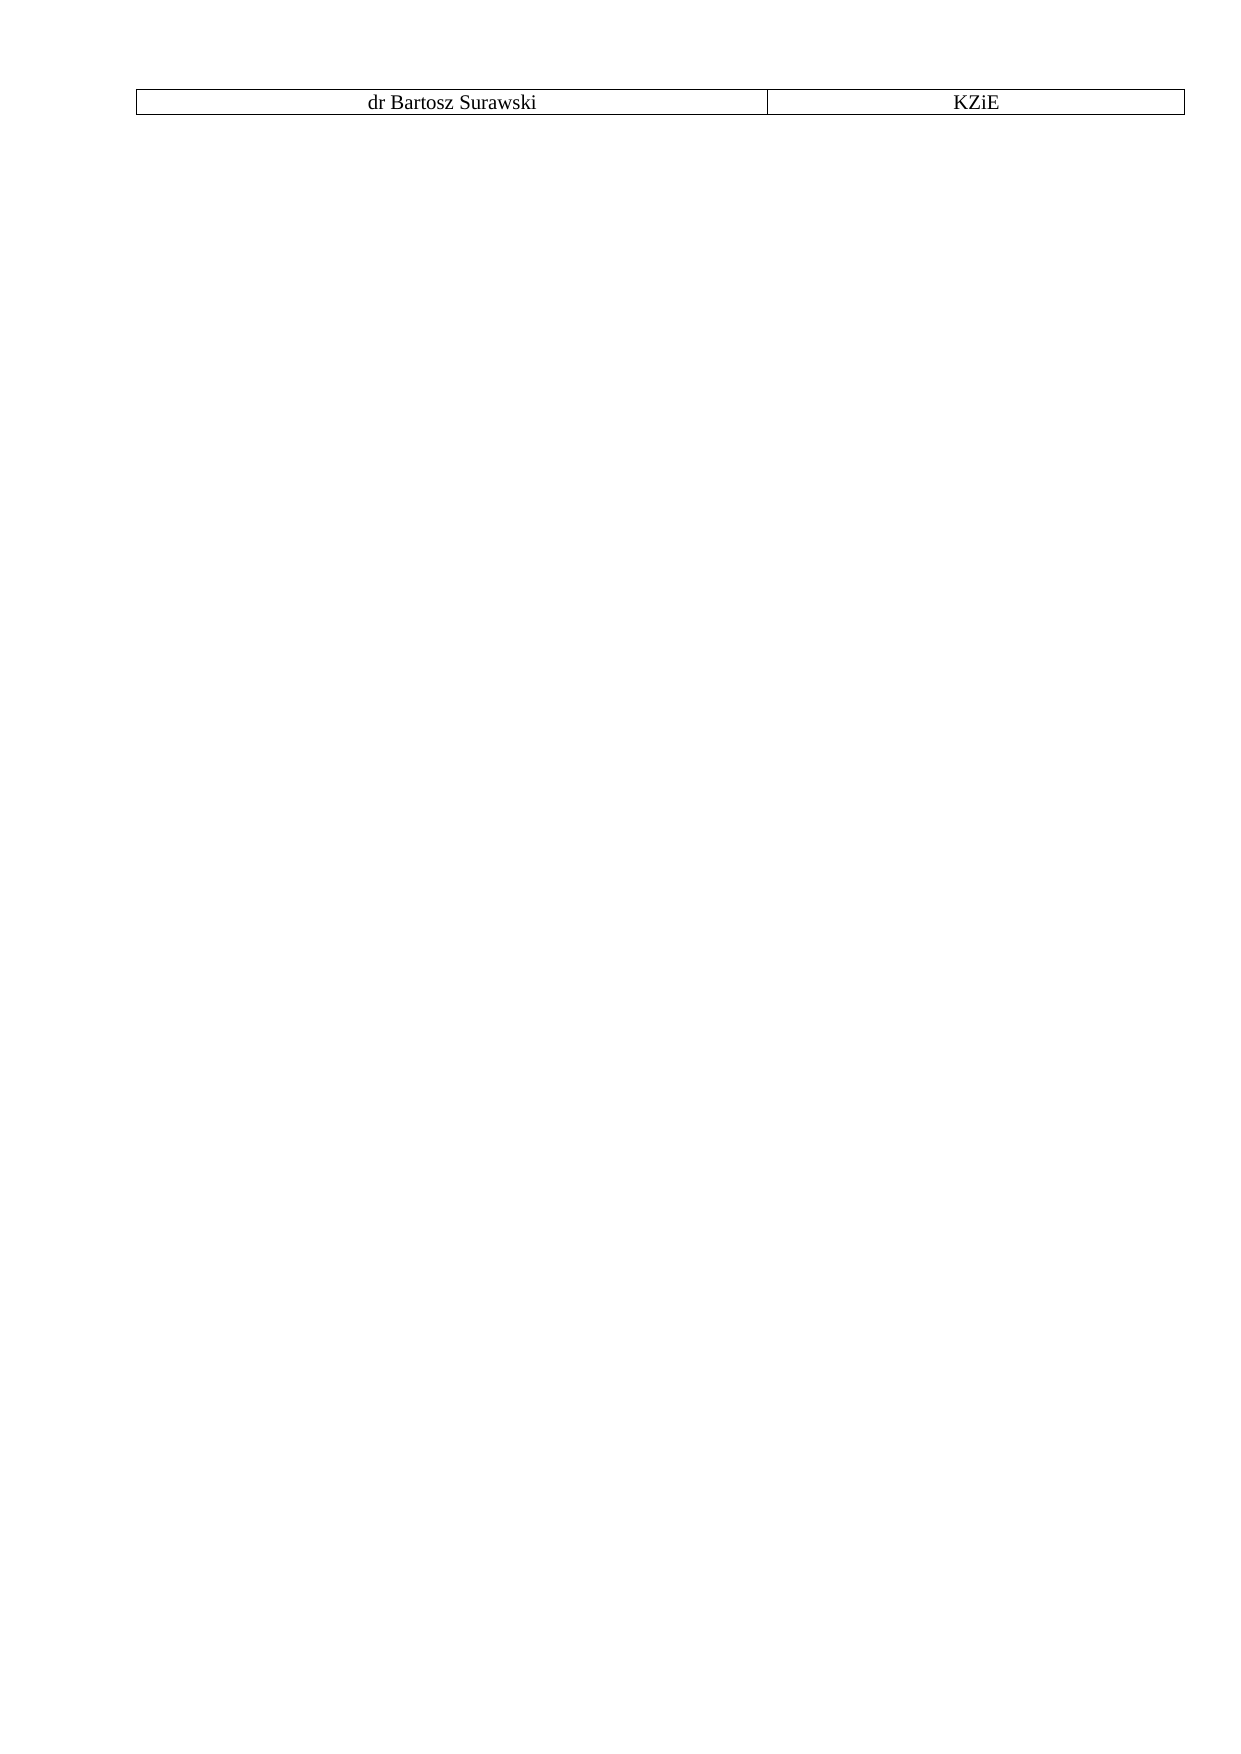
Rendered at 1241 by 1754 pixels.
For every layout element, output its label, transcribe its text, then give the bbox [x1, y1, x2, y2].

table_cell dr Bartosz Surawski [137, 90, 767, 114]
table_cell KZiE [768, 90, 1184, 114]
